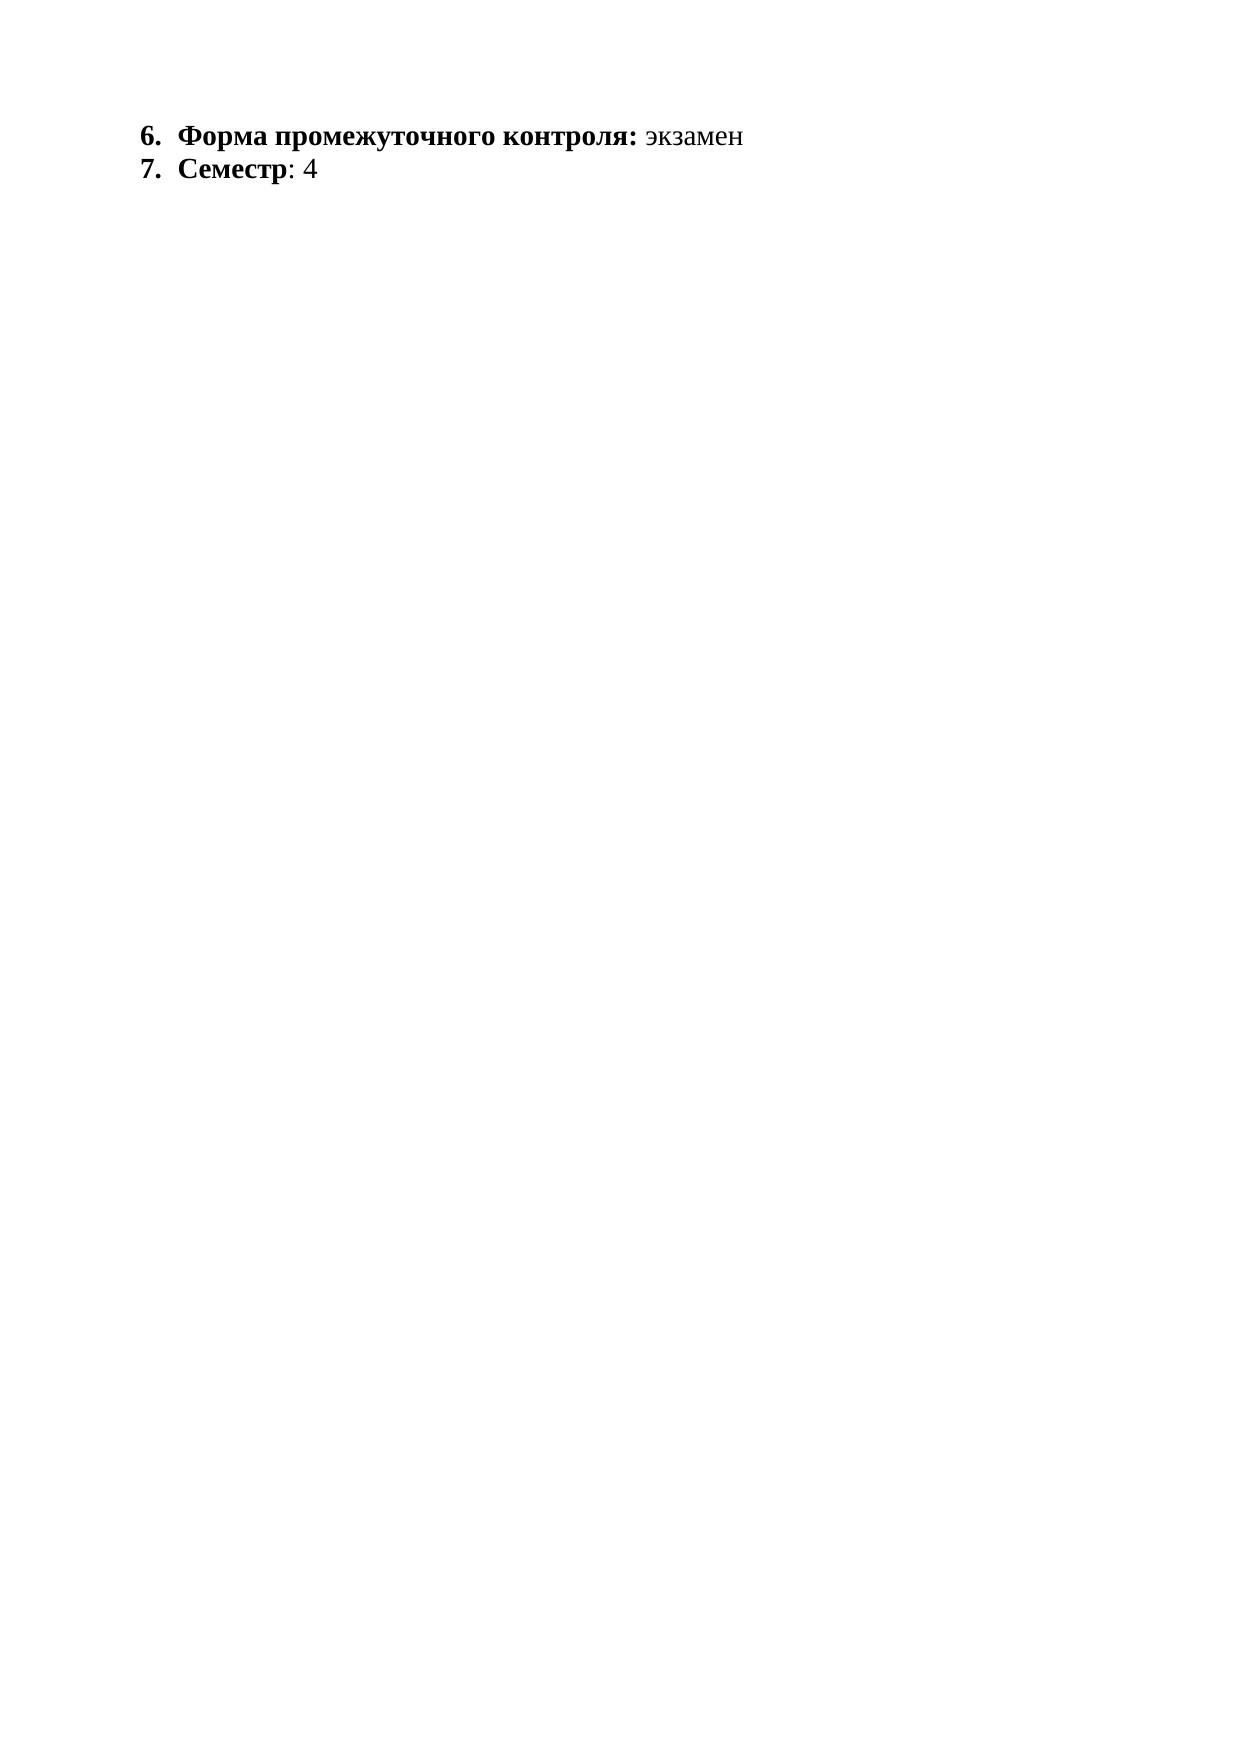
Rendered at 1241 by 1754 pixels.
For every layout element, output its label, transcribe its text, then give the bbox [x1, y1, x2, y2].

list Форма промежуточного контроля: экзамен [140, 118, 1152, 152]
list Семестр: 4 [140, 152, 1152, 185]
